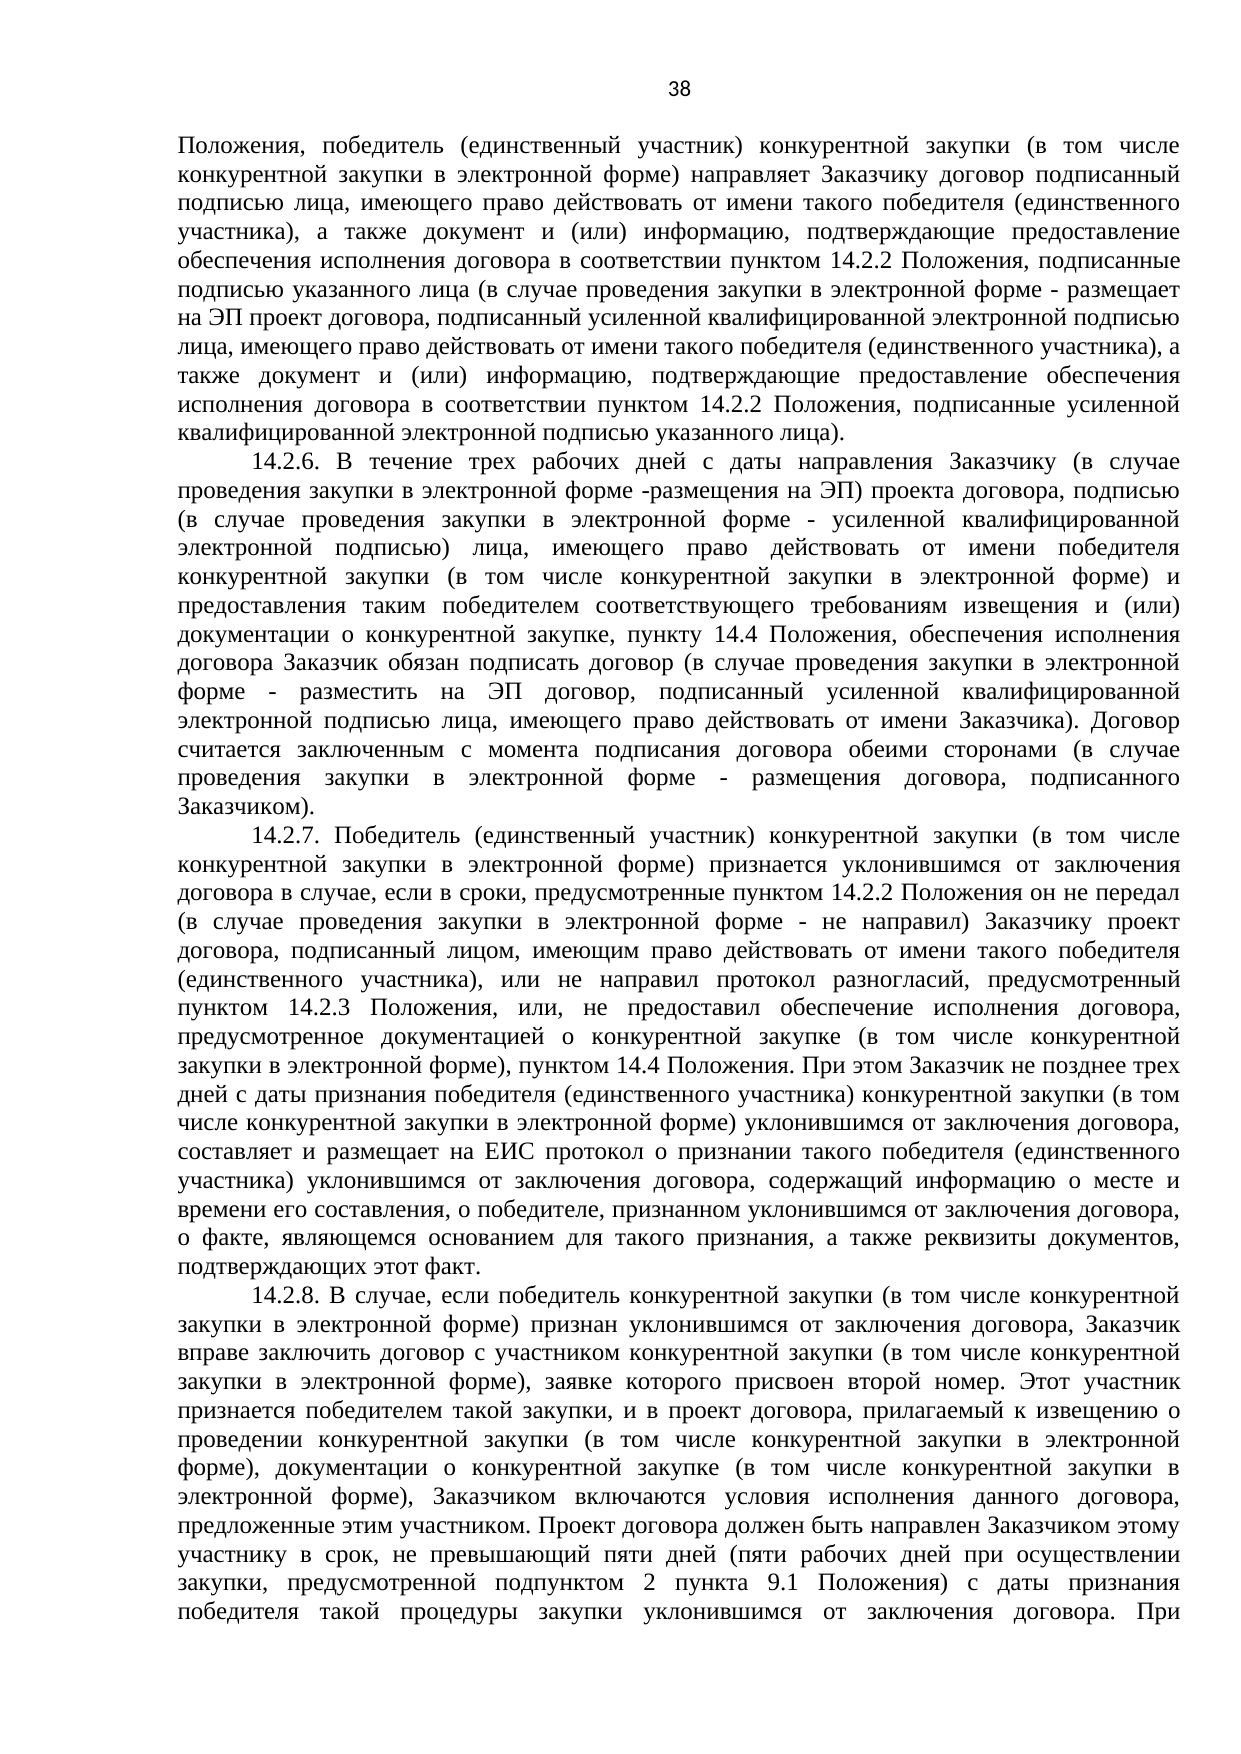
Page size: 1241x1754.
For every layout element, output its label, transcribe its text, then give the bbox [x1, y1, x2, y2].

list 14.2.6. В течение трех рабочих дней с даты направления Заказчику (в случае проведения закупки в электронной форме -размещения на ЭП) проекта договора, подписью (в случае проведения закупки в электронной форме - усиленной квалифицированной электронной подписью) лица, имеющего право действовать от имени победителя конкурентной закупки (в том числе конкурентной закупки в электронной форме) и предоставления таким победителем соответствующего требованиям извещения и (или) документации о конкурентной закупке, пункту 14.4 Положения, обеспечения исполнения договора Заказчик обязан подписать договор (в случае проведения закупки в электронной форме - разместить на ЭП договор, подписанный усиленной квалифицированной электронной подписью лица, имеющего право действовать от имени Заказчика). Договор считается заключенным с момента подписания договора обеими сторонами (в случае проведения закупки в электронной форме - размещения договора, подписанного Заказчиком). [177, 446, 1181, 820]
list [177, 1280, 1181, 1625]
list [177, 130, 1181, 446]
list 14.2.7. Победитель (единственный участник) конкурентной закупки (в том числе конкурентной закупки в электронной форме) признается уклонившимся от заключения договора в случае, если в сроки, предусмотренные пунктом 14.2.2 Положения он не передал (в случае проведения закупки в электронной форме - не направил) Заказчику проект договора, подписанный лицом, имеющим право действовать от имени такого победителя (единственного участника), или не направил протокол разногласий, предусмотренный пунктом 14.2.3 Положения, или, не предоставил обеспечение исполнения договора, предусмотренное документацией о конкурентной закупке (в том числе конкурентной закупки в электронной форме), пунктом 14.4 Положения. При этом Заказчик не позднее трех дней с даты признания победителя (единственного участника) конкурентной закупки (в том числе конкурентной закупки в электронной форме) уклонившимся от заключения договора, составляет и размещает на ЕИС протокол о признании такого победителя (единственного участника) уклонившимся от заключения договора, содержащий информацию о месте и времени его составления, о победителе, признанном уклонившимся от заключения договора, о факте, являющемся основанием для такого признания, а также реквизиты документов, подтверждающих этот факт. [177, 820, 1181, 1280]
